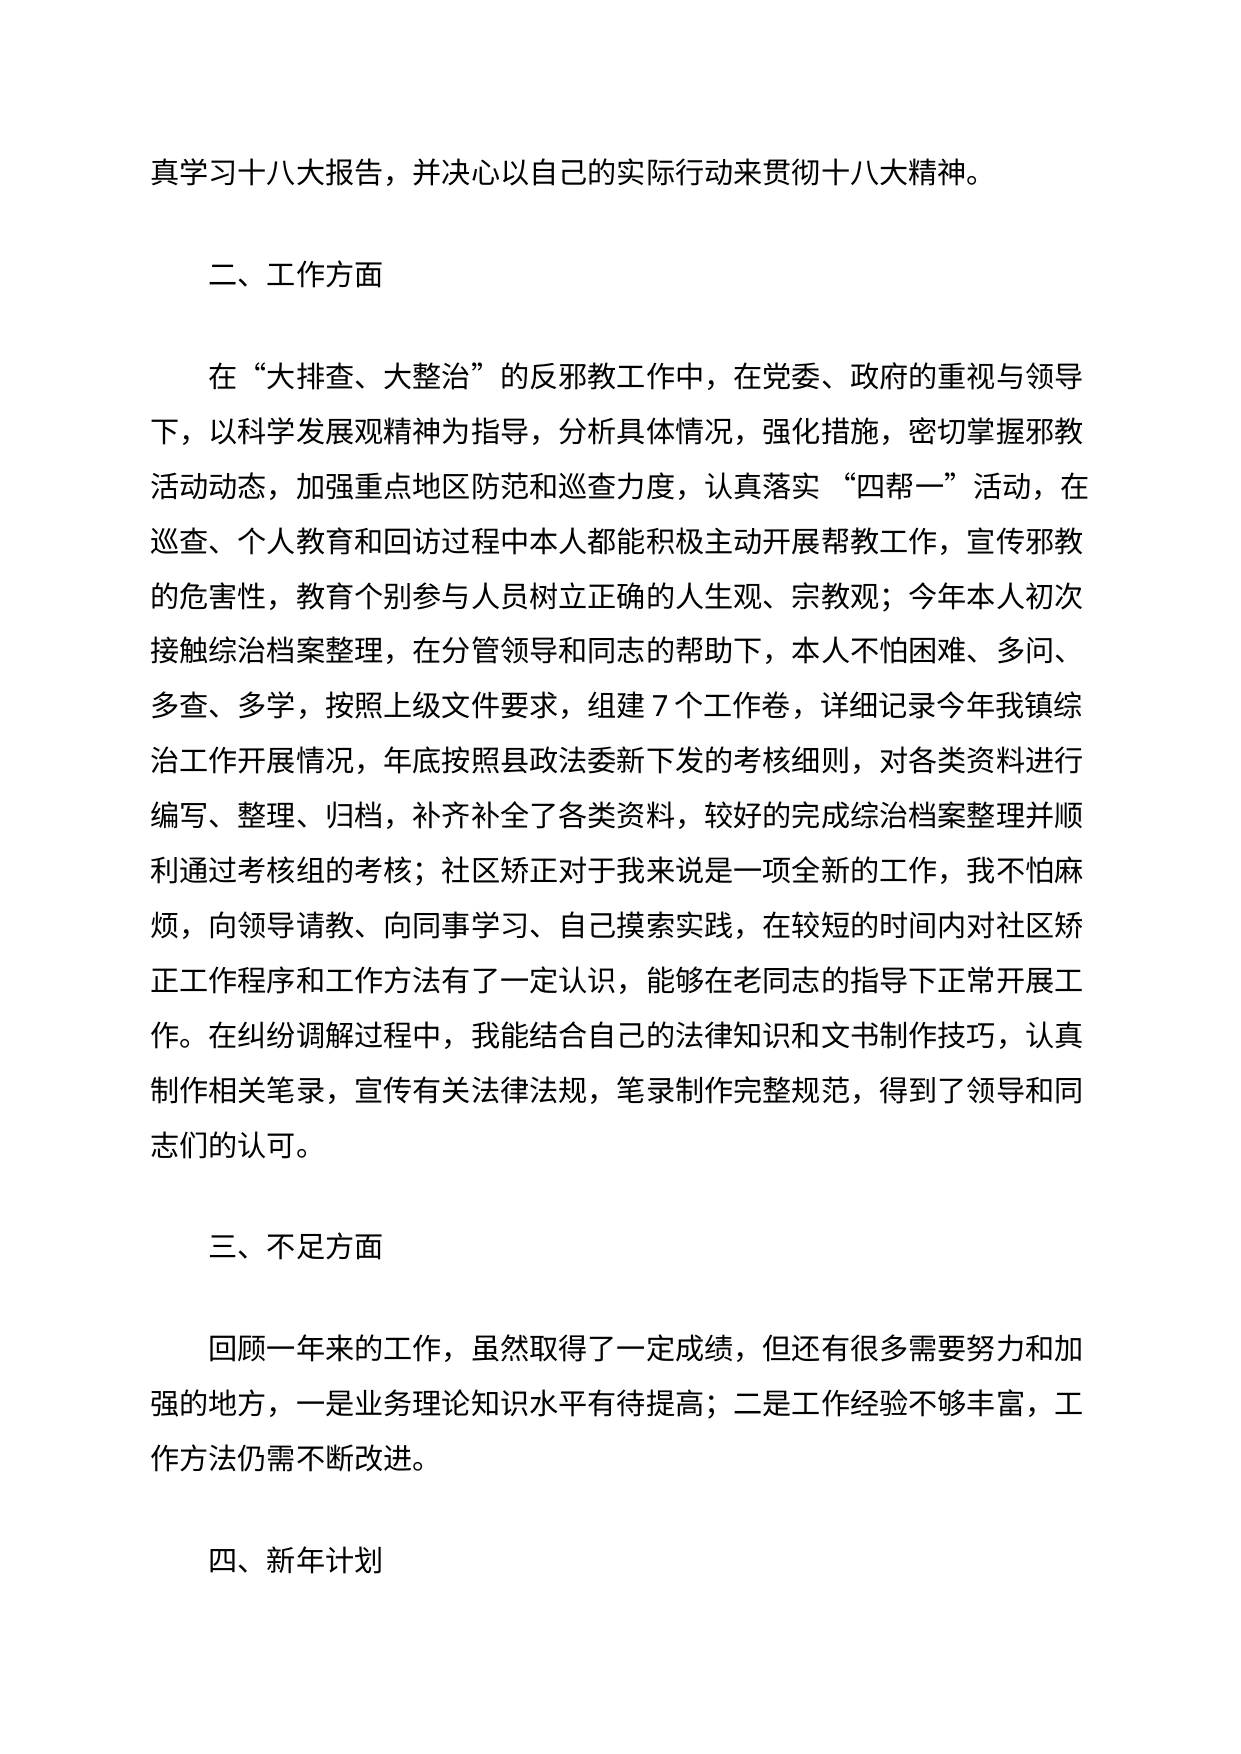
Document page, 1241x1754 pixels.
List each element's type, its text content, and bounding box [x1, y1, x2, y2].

text 二、工作方面 [150, 252, 1090, 294]
text 三、不足方面 [150, 1224, 1090, 1266]
text 四、新年计划 [150, 1537, 1090, 1579]
text 在“大排查、大整治”的反邪教工作中，在党委、政府的重视与领导下，以科学发展观精神为指导，分析具体情况，强化措施，密切掌握邪教活动动态，加强重点地区防范和巡查力度，认真落实 “四帮一”活动，在巡查、个人教育和回访过程中本人都能积极主动开展帮教工作，宣传邪教的危害性，教育个别参与人员树立正确的人生观、宗教观；今年本人初次接触综治档案整理，在分管领导和同志的帮助下，本人不怕困难、多问、多查、多学，按照上级文件要求，组建7个工作卷，详细记录今年我镇综治工作开展情况，年底按照县政法委新下发的考核细则，对各类资料进行编写、整理、归档，补齐补全了各类资料，较好的完成综治档案整理并顺利通过考核组的考核；社区矫正对于我来说是一项全新的工作，我不怕麻烦，向领导请教、向同事学习、自己摸索实践，在较短的时间内对社区矫正工作程序和工作方法有了一定认识，能够在老同志的指导下正常开展工作。在纠纷调解过程中，我能结合自己的法律知识和文书制作技巧，认真制作相关笔录，宣传有关法律法规，笔录制作完整规范，得到了领导和同志们的认可。 [150, 353, 1090, 1164]
text 回顾一年来的工作，虽然取得了一定成绩，但还有很多需要努力和加强的地方，一是业务理论知识水平有待提高；二是工作经验不够丰富，工作方法仍需不断改进。 [150, 1326, 1090, 1478]
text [150, 150, 1090, 192]
